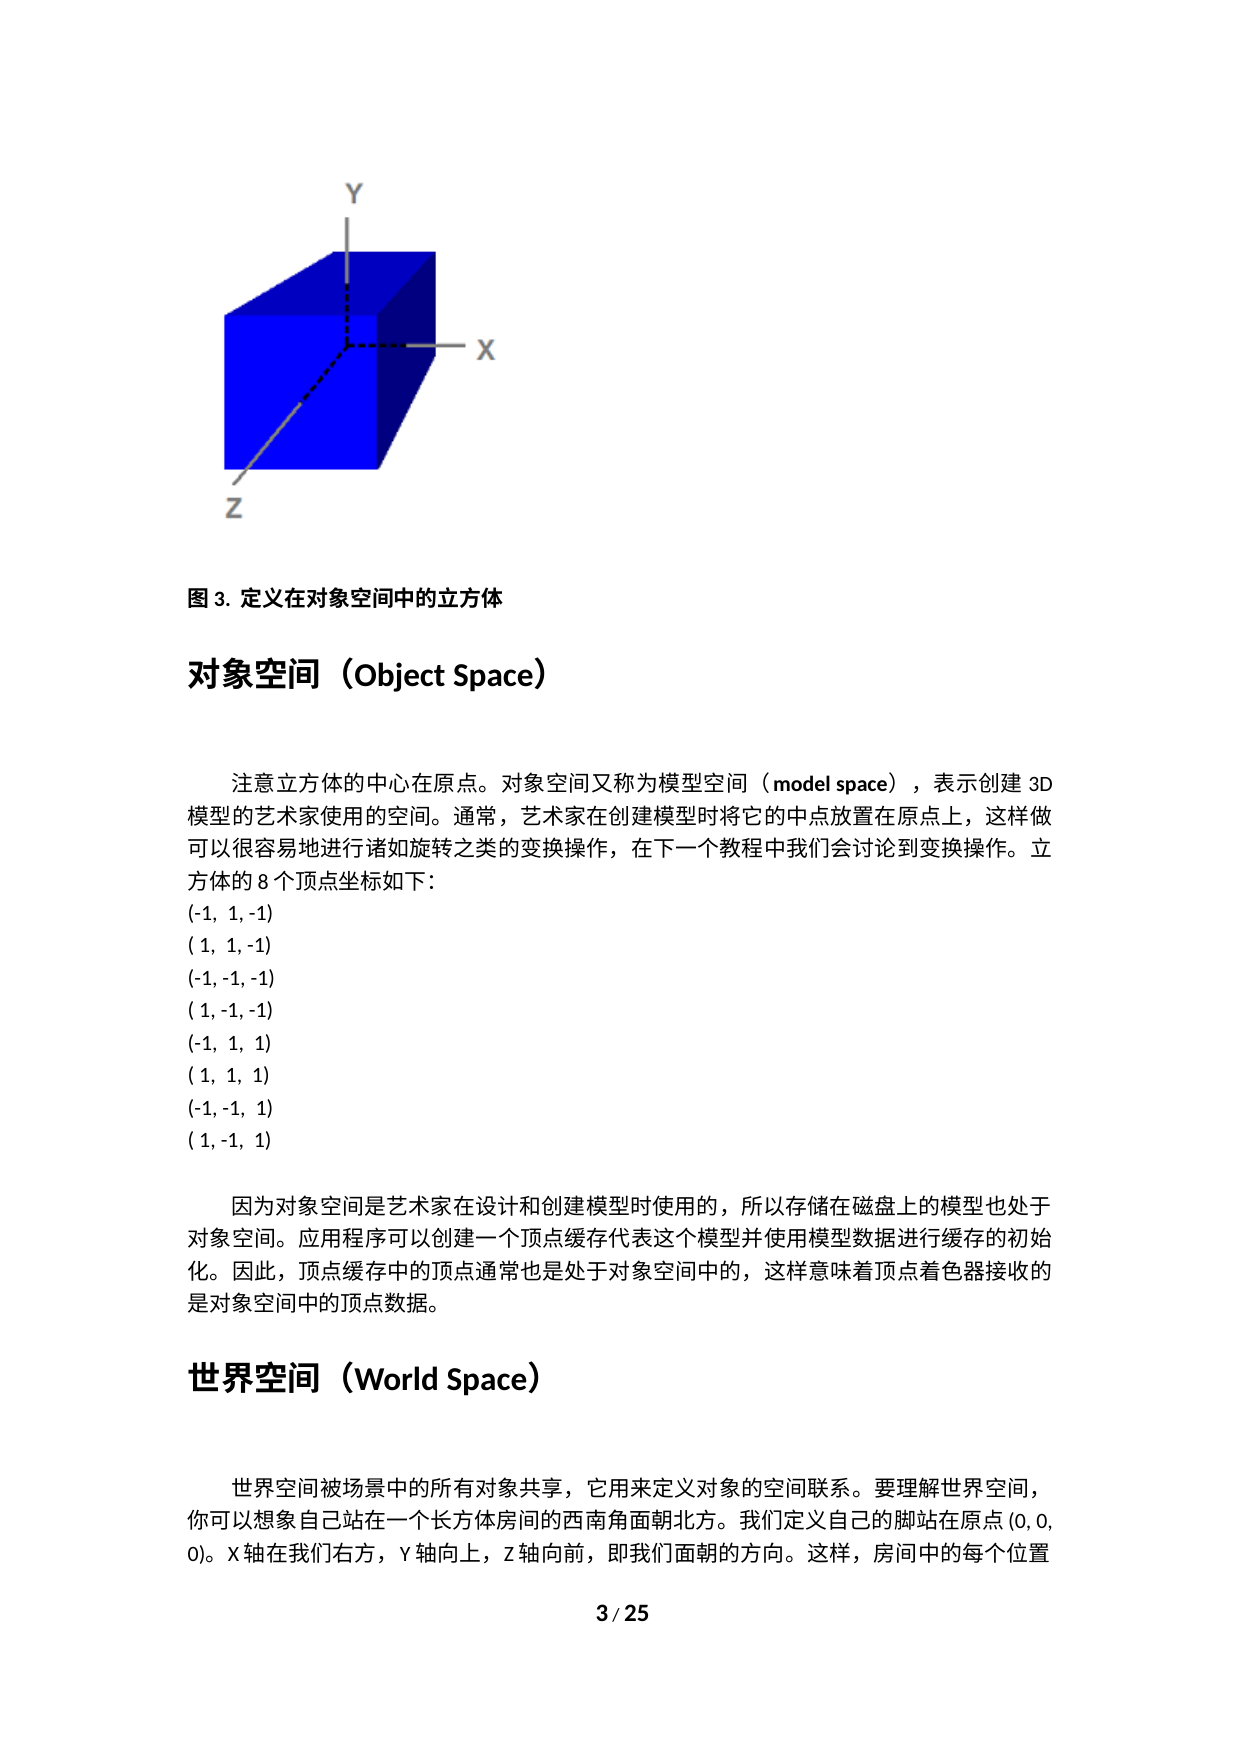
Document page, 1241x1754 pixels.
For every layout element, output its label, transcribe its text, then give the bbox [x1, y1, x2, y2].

text (-1, 1, 1) [187, 1026, 1053, 1058]
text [187, 1471, 1053, 1568]
text 图3. 定义在对象空间中的立方体 [187, 581, 1053, 613]
picture [187, 158, 530, 556]
text 注意立方体的中心在原点。对象空间又称为模型空间（model space），表示创建3D模型的艺术家使用的空间。通常，艺术家在创建模型时将它的中点放置在原点上，这样做可以很容易地进行诸如旋转之类的变换操作，在下一个教程中我们会讨论到变换操作。立方体的8个顶点坐标如下： [187, 766, 1053, 896]
text (-1, 1, -1) [187, 896, 1053, 928]
text ( 1, -1, 1) [187, 1123, 1053, 1156]
text (-1, -1, -1) [187, 961, 1053, 993]
text ( 1, 1, -1) [187, 928, 1053, 961]
subtitle 世界空间（World Space） [187, 1345, 1053, 1410]
text ( 1, 1, 1) [187, 1058, 1053, 1091]
text (-1, -1, 1) [187, 1091, 1053, 1123]
subtitle 对象空间（Object Space） [187, 641, 1053, 706]
text 因为对象空间是艺术家在设计和创建模型时使用的，所以存储在磁盘上的模型也处于对象空间。应用程序可以创建一个顶点缓存代表这个模型并使用模型数据进行缓存的初始化。因此，顶点缓存中的顶点通常也是处于对象空间中的，这样意味着顶点着色器接收的是对象空间中的顶点数据。 [187, 1188, 1053, 1318]
text ( 1, -1, -1) [187, 993, 1053, 1026]
